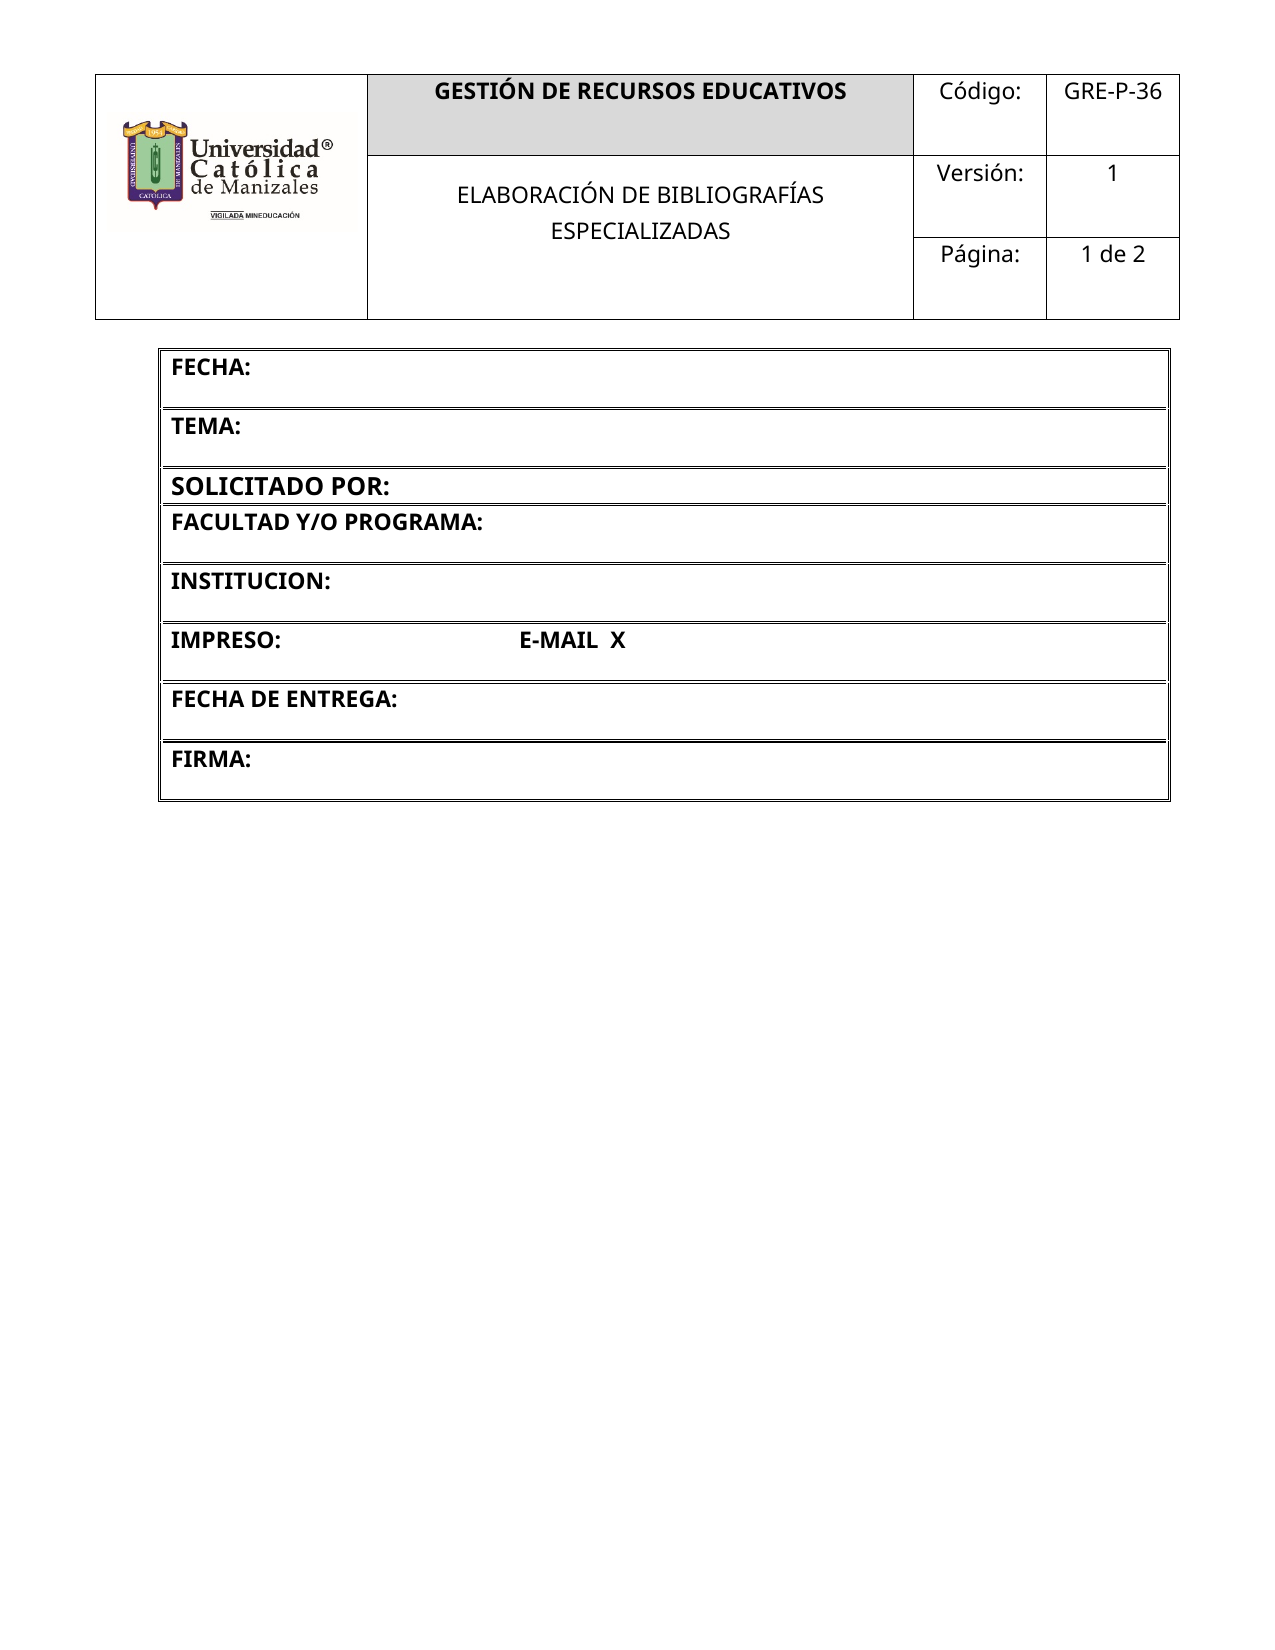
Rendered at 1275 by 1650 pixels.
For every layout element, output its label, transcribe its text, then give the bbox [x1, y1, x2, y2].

table_cell FACULTAD Y/O PROGRAMA: [160, 503, 1169, 562]
table_cell FIRMA: [160, 739, 1169, 798]
table_cell SOLICITADO POR: [160, 466, 1169, 503]
table_cell IMPRESO: E-MAIL X [160, 621, 1169, 680]
picture [106, 112, 358, 232]
table_cell INSTITUCION: [160, 562, 1169, 621]
table_header FECHA: [161, 351, 1168, 407]
table_cell TEMA: [161, 407, 1168, 466]
table_cell FECHA DE ENTREGA: [160, 680, 1169, 739]
